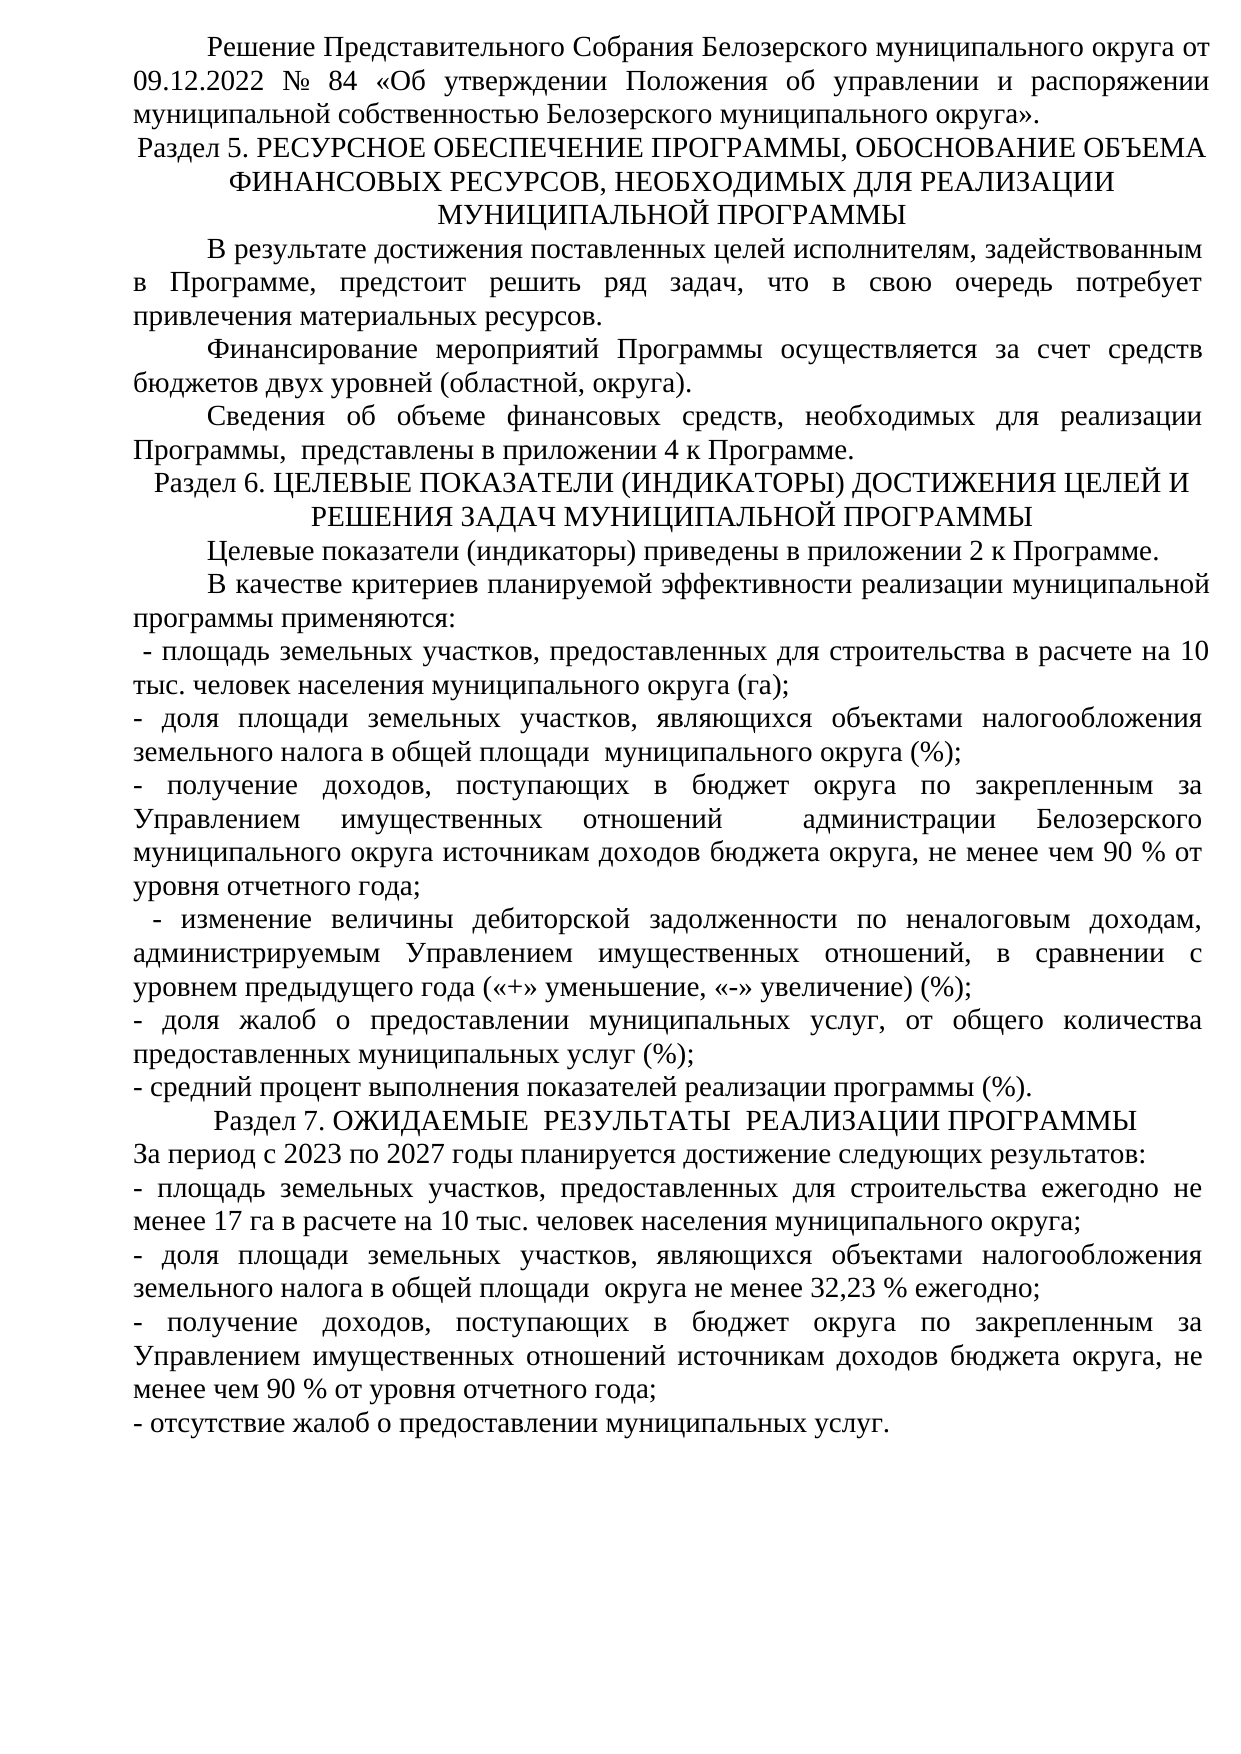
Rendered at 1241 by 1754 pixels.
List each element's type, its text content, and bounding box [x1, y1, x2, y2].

text - доля площади земельных участков, являющихся объектами налогообложения земельного налога в общей площади муниципального округа (%); [133, 700, 1203, 767]
text Финансирование мероприятий Программы осуществляется за счет средств бюджетов двух уровней (областной, округа). [133, 331, 1203, 398]
text За период с 2023 по 2027 годы планируется достижение следующих результатов: [133, 1136, 1211, 1170]
text Раздел 5. РЕСУРСНОЕ ОБЕСПЕЧЕНИЕ ПРОГРАММЫ, ОБОСНОВАНИЕ ОБЪЕМА ФИНАНСОВЫХ РЕСУРСОВ, НЕОБХОДИМЫХ ДЛЯ РЕАЛИЗАЦИИ МУНИЦИПАЛЬНОЙ ПРОГРАММЫ [133, 130, 1211, 231]
text - получение доходов, поступающих в бюджет округа по закрепленным за Управлением имущественных отношений администрации Белозерского муниципального округа источникам доходов бюджета округа, не менее чем 90 % от уровня отчетного года; [133, 767, 1203, 902]
text Целевые показатели (индикаторы) приведены в приложении 2 к Программе. [133, 533, 1211, 566]
text - доля жалоб о предоставлении муниципальных услуг, от общего количества предоставленных муниципальных услуг (%); [133, 1002, 1203, 1069]
text - доля площади земельных участков, являющихся объектами налогообложения земельного налога в общей площади округа не менее 32,23 % ежегодно; [133, 1237, 1203, 1304]
text Раздел 6. ЦЕЛЕВЫЕ ПОКАЗАТЕЛИ (ИНДИКАТОРЫ) ДОСТИЖЕНИЯ ЦЕЛЕЙ И РЕШЕНИЯ ЗАДАЧ МУНИЦИПАЛЬНОЙ ПРОГРАММЫ [133, 466, 1211, 533]
text - площадь земельных участков, предоставленных для строительства ежегодно не менее 17 га в расчете на 10 тыс. человек населения муниципального округа; [133, 1170, 1203, 1237]
text Сведения об объеме финансовых средств, необходимых для реализации Программы, представлены в приложении 4 к Программе. [133, 398, 1203, 466]
text - площадь земельных участков, предоставленных для строительства в расчете на 10 тыс. человек населения муниципального округа (га); [133, 633, 1211, 700]
text Раздел 7. ОЖИДАЕМЫЕ РЕЗУЛЬТАТЫ РЕАЛИЗАЦИИ ПРОГРАММЫ [133, 1103, 1211, 1136]
text - средний процент выполнения показателей реализации программы (%). [133, 1069, 1211, 1103]
text В результате достижения поставленных целей исполнителям, задействованным в Программе, предстоит решить ряд задач, что в свою очередь потребует привлечения материальных ресурсов. [133, 231, 1203, 331]
text - изменение величины дебиторской задолженности по неналоговым доходам, администрируемым Управлением имущественных отношений, в сравнении с уровнем предыдущего года («+» уменьшение, «-» увеличение) (%); [133, 902, 1203, 1002]
text В качестве критериев планируемой эффективности реализации муниципальной программы применяются: [133, 566, 1211, 633]
text Решение Представительного Собрания Белозерского муниципального округа от 09.12.2022 № 84 «Об утверждении Положения об управлении и распоряжении муниципальной собственностью Белозерского муниципального округа». [133, 29, 1211, 130]
text - получение доходов, поступающих в бюджет округа по закрепленным за Управлением имущественных отношений источникам доходов бюджета округа, не менее чем 90 % от уровня отчетного года; [133, 1304, 1203, 1405]
text - отсутствие жалоб о предоставлении муниципальных услуг. [133, 1405, 1211, 1438]
